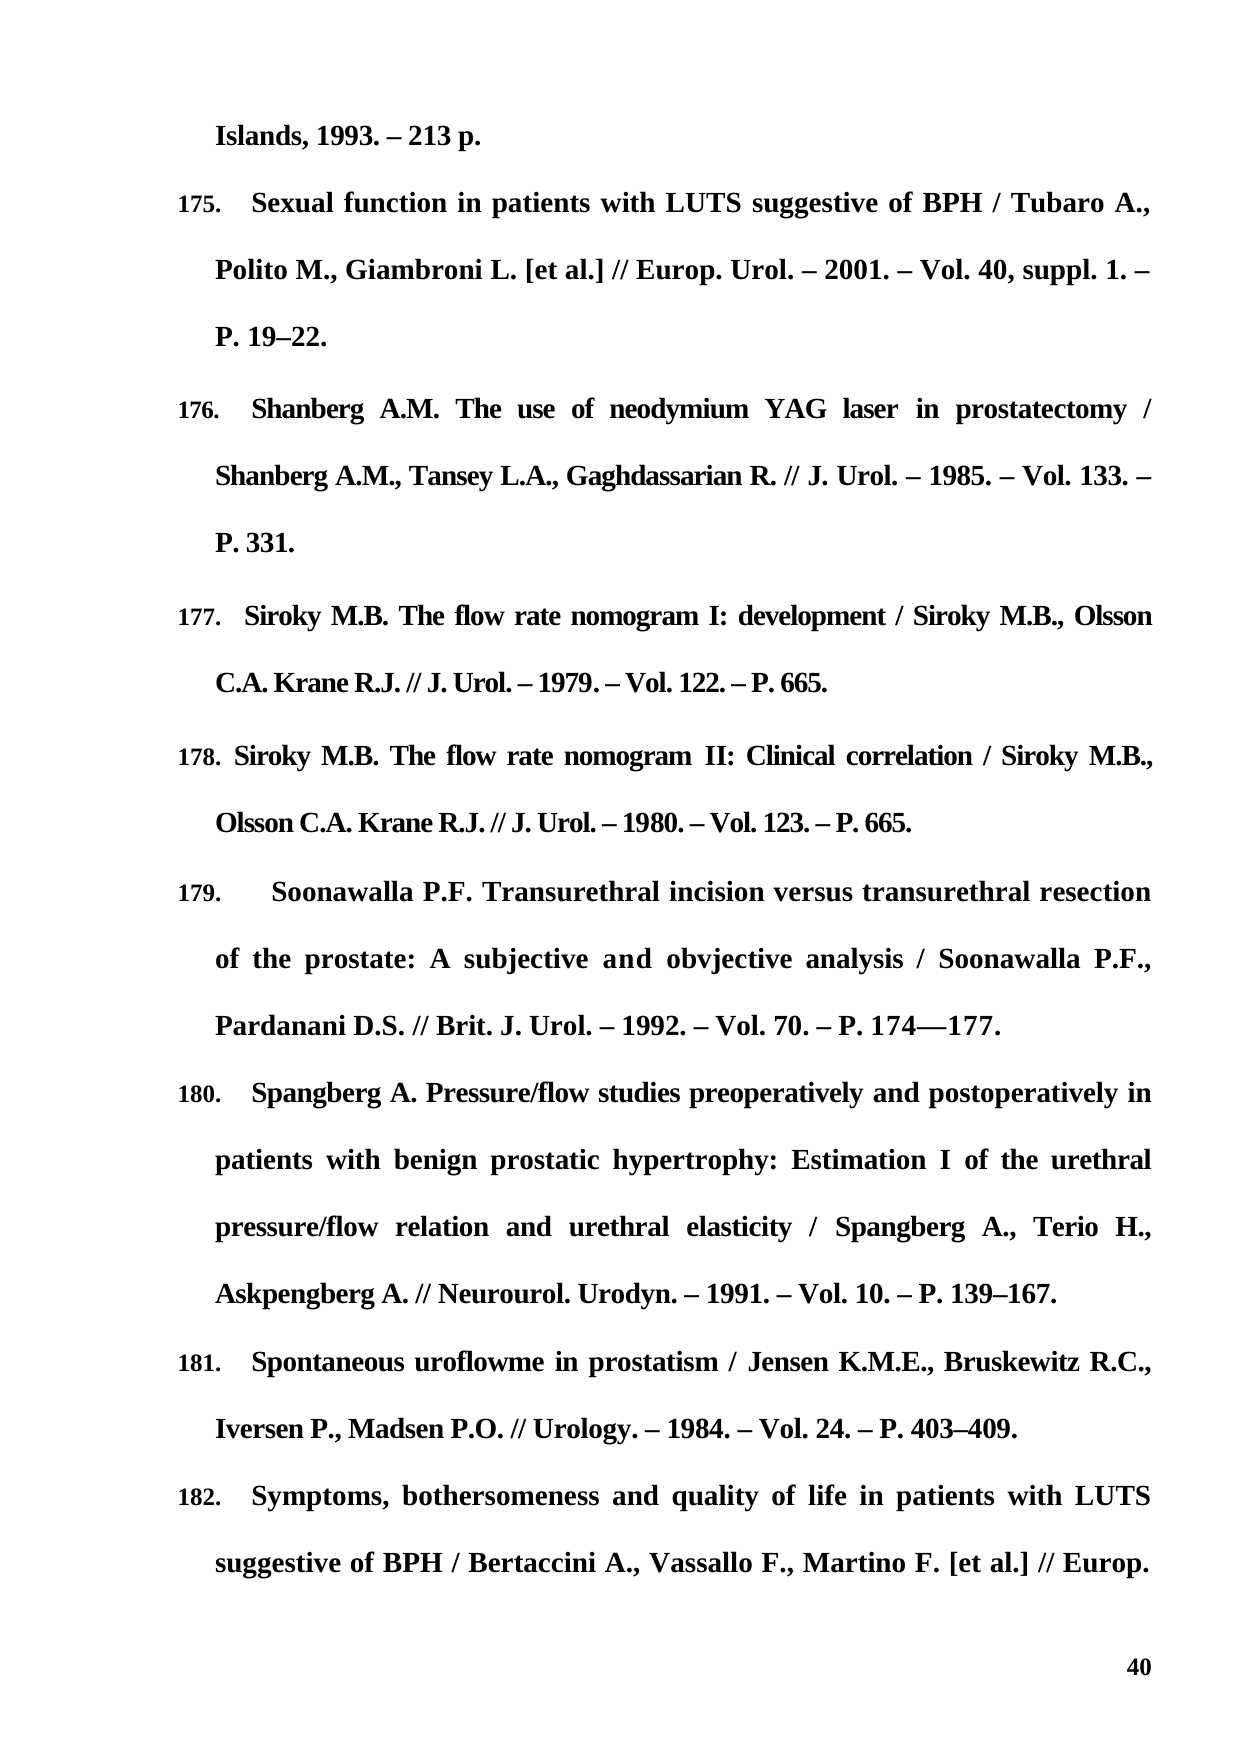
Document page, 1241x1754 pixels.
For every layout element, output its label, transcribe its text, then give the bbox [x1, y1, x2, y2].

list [177, 118, 1154, 152]
list Siroky M.B. The flow rate nomogram I: development / Siroky M.B., Olsson C.A. Krane R.J. // J. Urol. – 1979. – Vol. 122. – P. 665. [177, 598, 1154, 699]
list Soonawalla P.F. Transurethral incision versus transurethral resection of the prostate: A subjective and obvjective analysis / Soonawalla P.F., Pardanani D.S. // Brit. J. Urol. – 1992. – Vol. 70. – P. 174—177. [177, 874, 1152, 1042]
list Sexual function in patients with LUTS suggestive of BPH / Tubaro A., Polito M., Giambroni L. [et al.] // Europ. Urol. – 2001. – Vol. 40, suppl. 1. – P. 19–22. [177, 185, 1152, 353]
list Siroky M.B. The flow rate nomogram ІI: Clinical correlation / Siroky M.B., Olsson C.A. Krane R.J. // J. Urol. – 1980. – Vol. 123. – P. 665. [177, 738, 1154, 839]
list Spontaneous uroflowme in prostatism / Jensen K.M.E., Bruskewitz R.C., Iversen P., Madsen P.O. // Urology. – 1984. – Vol. 24. – P. 403–409. [177, 1344, 1152, 1444]
list Shanberg A.M. The use of neodymium YAG laser in prostatectomy / Shanberg A.M., Tansey L.A., Gaghdassarian R. // J. Urol. – 1985. – Vol. 133. – P. 331. [177, 391, 1152, 558]
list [177, 1478, 1152, 1578]
list Spangberg A. Pressure/flow studies preoperatively and postoperatively in patients with benign prostatic hypertrophy: Estimation I of the urethral pressure/flow relation and urethral elasticity / Spangberg A., Terio H., Askpengberg A. // Neurourol. Urodyn. – 1991. – Vol. 10. – P. 139–167. [177, 1075, 1152, 1310]
